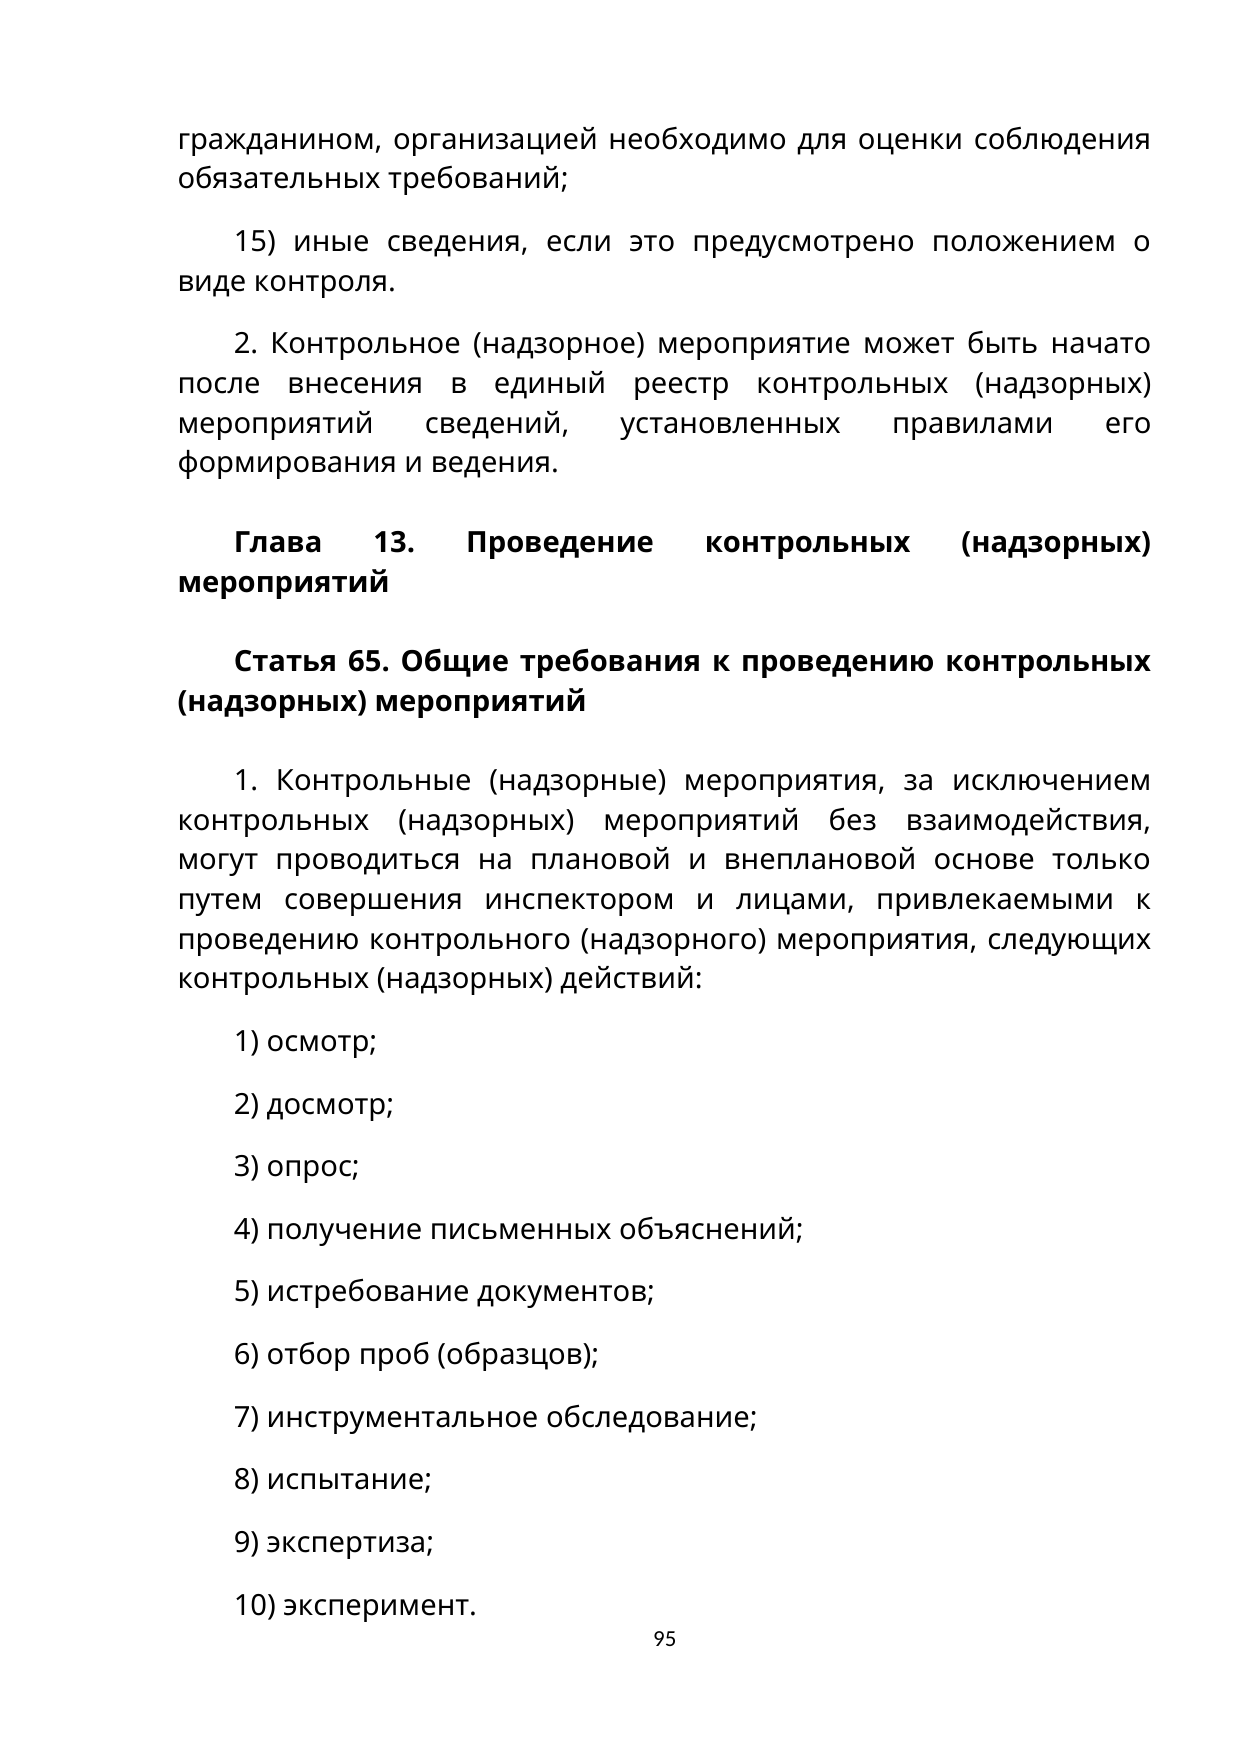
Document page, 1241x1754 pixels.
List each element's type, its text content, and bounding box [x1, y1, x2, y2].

text 10) эксперимент. [177, 1584, 1152, 1623]
text 2) досмотр; [177, 1083, 1152, 1123]
text 9) экспертиза; [177, 1521, 1152, 1561]
text 7) инструментальное обследование; [177, 1396, 1152, 1436]
title Глава 13. Проведение контрольных (надзорных) мероприятий [177, 521, 1152, 601]
text 1) осмотр; [177, 1020, 1152, 1060]
text 8) испытание; [177, 1458, 1152, 1498]
text 6) отбор проб (образцов); [177, 1333, 1152, 1373]
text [177, 118, 1152, 197]
text 15) иные сведения, если это предусмотрено положением о виде контроля. [177, 220, 1152, 300]
text 5) истребование документов; [177, 1271, 1152, 1310]
text 1. Контрольные (надзорные) мероприятия, за исключением контрольных (надзорных) мероприятий без взаимодействия, могут проводиться на плановой и внеплановой основе только путем совершения инспектором и лицами, привлекаемыми к проведению контрольного (надзорного) мероприятия, следующих контрольных (надзорных) действий: [177, 759, 1152, 997]
text 4) получение письменных объяснений; [177, 1208, 1152, 1248]
text 3) опрос; [177, 1146, 1152, 1185]
text 2. Контрольное (надзорное) мероприятие может быть начато после внесения в единый реестр контрольных (надзорных) мероприятий сведений, установленных правилами его формирования и ведения. [177, 323, 1152, 481]
title Статья 65. Общие требования к проведению контрольных (надзорных) мероприятий [177, 640, 1152, 719]
